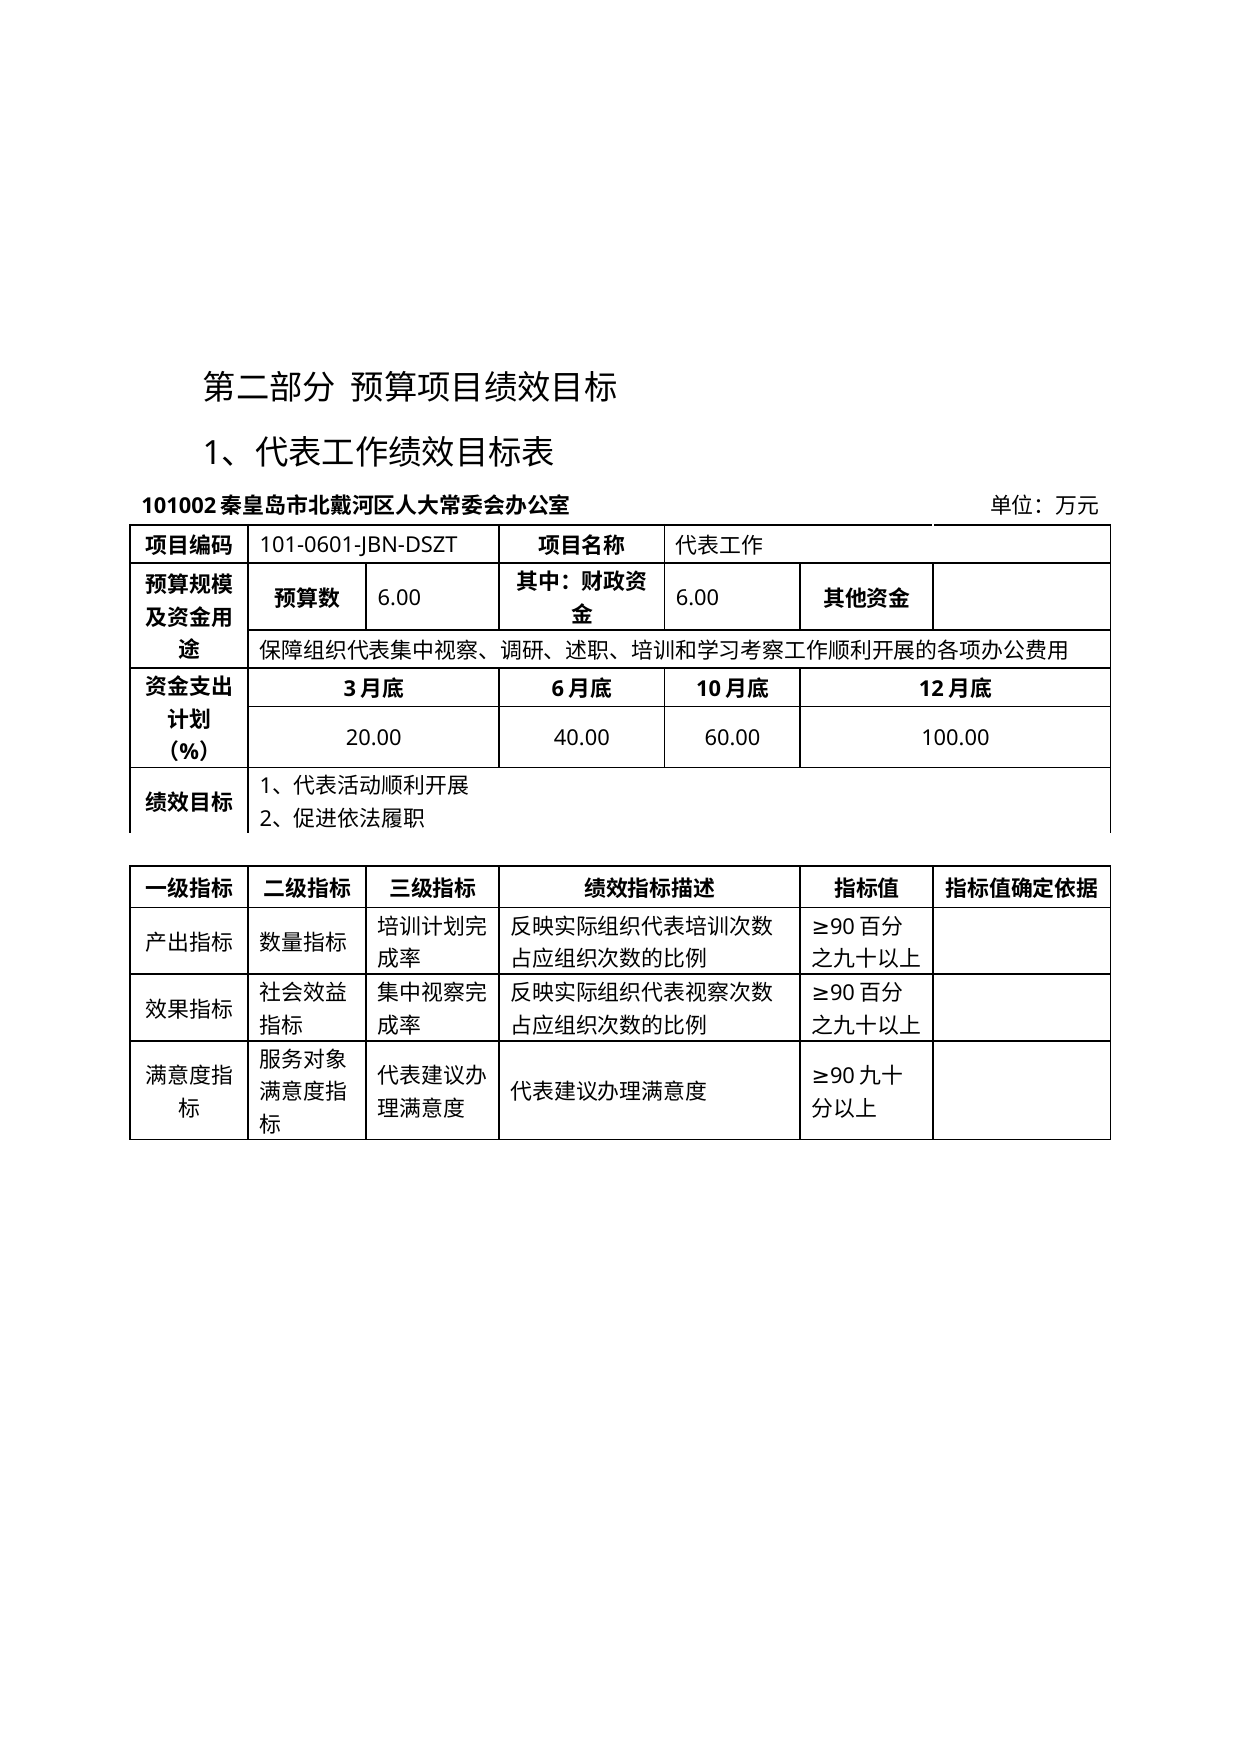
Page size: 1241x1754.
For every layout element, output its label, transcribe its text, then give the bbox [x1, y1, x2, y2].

table_cell 满意度指标 [131, 1042, 247, 1139]
table_cell [934, 908, 1110, 973]
table_cell 1、代表活动顺利开展 2、促进依法履职 [249, 768, 1110, 833]
table_cell 项目名称 [500, 526, 664, 562]
table_cell 集中视察完成率 [367, 975, 498, 1040]
table_cell 100.00 [801, 707, 1110, 766]
text 第二部分 预算项目绩效目标 [136, 352, 1104, 417]
table_header 101002秦皇岛市北戴河区人大常委会办公室 [131, 484, 932, 524]
table_header 一级指标 [131, 867, 247, 907]
table_cell 效果指标 [131, 975, 247, 1040]
table_header 三级指标 [367, 867, 498, 907]
table_cell 预算规模及资金用途 [131, 564, 247, 667]
table_cell 60.00 [665, 707, 799, 766]
table_cell [934, 564, 1110, 629]
text 1、代表工作绩效目标表 [136, 417, 1104, 482]
table_header 指标值确定依据 [934, 867, 1110, 907]
table_cell 保障组织代表集中视察、调研、述职、培训和学习考察工作顺利开展的各项办公费用 [249, 631, 1110, 667]
table_cell 产出指标 [131, 908, 247, 973]
table_cell 6.00 [665, 564, 799, 629]
table_header 绩效指标描述 [500, 867, 799, 907]
table_cell 数量指标 [249, 908, 365, 973]
table_cell 代表建议办理满意度 [367, 1042, 498, 1139]
table_cell ≥90百分之九十以上 [801, 975, 932, 1040]
table_cell 预算数 [249, 564, 365, 629]
table_cell 10月底 [665, 669, 799, 706]
table_cell 项目编码 [131, 526, 247, 562]
table_cell 其他资金 [801, 564, 932, 629]
table_cell 101-0601-JBN-DSZT [249, 526, 498, 562]
table_cell 12月底 [801, 669, 1110, 706]
table_cell 反映实际组织代表视察次数占应组织次数的比例 [500, 975, 799, 1040]
table_cell ≥90百分之九十以上 [801, 908, 932, 973]
table_cell 40.00 [500, 707, 664, 766]
table_header 单位：万元 [934, 484, 1110, 524]
table_cell 3月底 [249, 669, 498, 706]
table_cell [934, 1042, 1110, 1139]
table_header 二级指标 [249, 867, 365, 907]
table_cell 反映实际组织代表培训次数占应组织次数的比例 [500, 908, 799, 973]
table_cell 绩效目标 [131, 768, 247, 833]
table_cell 6.00 [367, 564, 498, 629]
table_cell 社会效益指标 [249, 975, 365, 1040]
table_cell 代表建议办理满意度 [500, 1042, 799, 1139]
table_cell 其中：财政资金 [500, 564, 664, 629]
table_cell 资金支出计划（%） [131, 669, 247, 766]
table_cell 培训计划完成率 [367, 908, 498, 973]
table_cell 20.00 [249, 707, 498, 766]
table_cell 服务对象满意度指标 [249, 1042, 365, 1139]
table_cell ≥90九十分以上 [801, 1042, 932, 1139]
table_cell 代表工作 [665, 526, 1110, 562]
table_cell [934, 975, 1110, 1040]
table_cell 6月底 [500, 669, 664, 706]
table_header 指标值 [801, 867, 932, 907]
